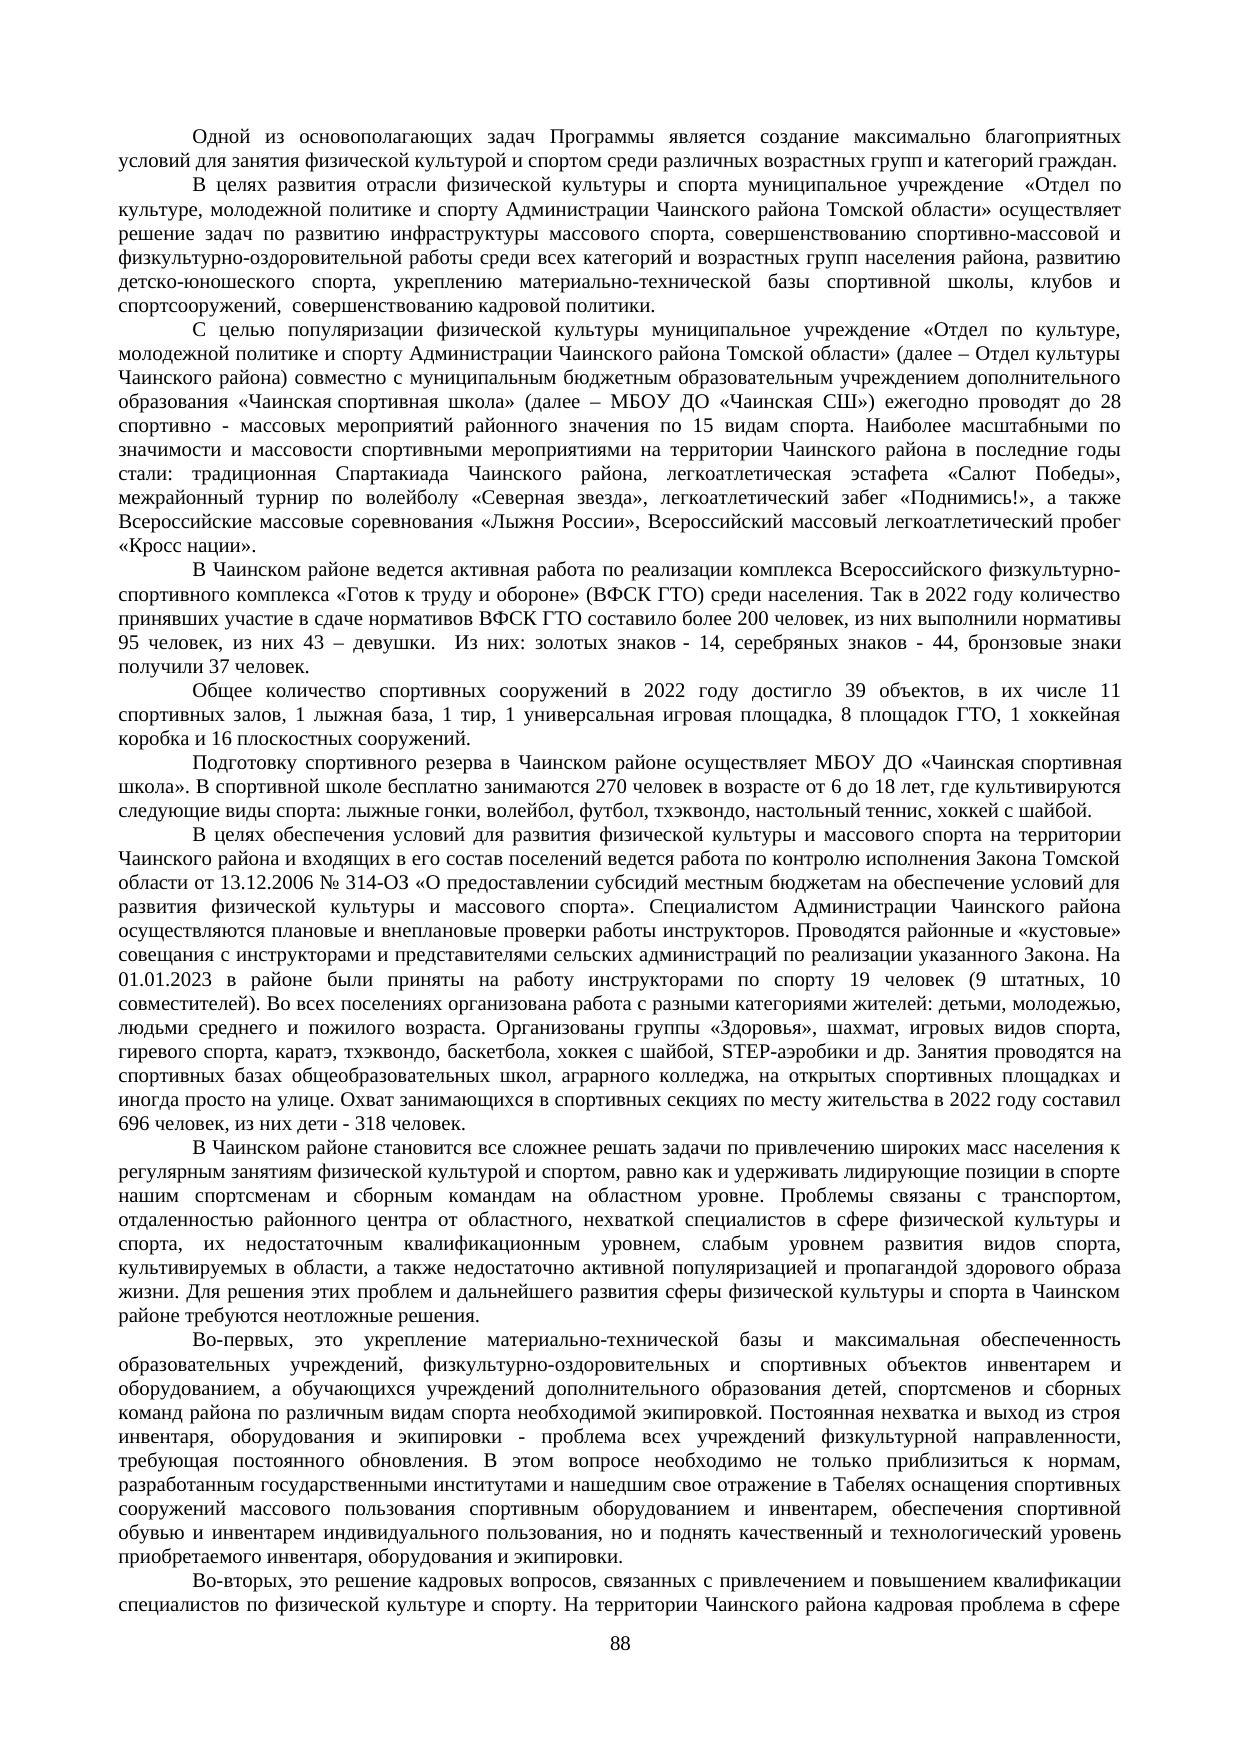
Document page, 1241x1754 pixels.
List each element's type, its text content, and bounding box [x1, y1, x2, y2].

text В Чаинском районе ведется активная работа по реализации комплекса Всероссийского физкультурно-спортивного комплекса «Готов к труду и обороне» (ВФСК ГТО) среди населения. Так в 2022 году количество принявших участие в сдаче нормативов ВФСК ГТО составило более 200 человек, из них выполнили нормативы 95 человек, из них 43 – девушки. Из них: золотых знаков - 14, серебряных знаков - 44, бронзовые знаки получили 37 человек. [118, 557, 1122, 678]
text Подготовку спортивного резерва в Чаинском районе осуществляет МБОУ ДО «Чаинская спортивная школа». В спортивной школе бесплатно занимаются 270 человек в возрасте от 6 до 18 лет, где культивируются следующие виды спорта: лыжные гонки, волейбол, футбол, тхэквондо, настольный теннис, хоккей с шайбой. [118, 750, 1122, 822]
text В целях развития отрасли физической культуры и спорта муниципальное учреждение «Отдел по культуре, молодежной политике и спорту Администрации Чаинского района Томской области» осуществляет решение задач по развитию инфраструктуры массового спорта, совершенствованию спортивно-массовой и физкультурно-оздоровительной работы среди всех категорий и возрастных групп населения района, развитию детско-юношеского спорта, укреплению материально-технической базы спортивной школы, клубов и спортсооружений, совершенствованию кадровой политики. [118, 172, 1122, 317]
text Общее количество спортивных сооружений в 2022 году достигло 39 объектов, в их числе 11 спортивных залов, 1 лыжная база, 1 тир, 1 универсальная игровая площадка, 8 площадок ГТО, 1 хоккейная коробка и 16 плоскостных сооружений. [118, 678, 1122, 750]
text В Чаинском районе становится все сложнее решать задачи по привлечению широких масс населения к регулярным занятиям физической культурой и спортом, равно как и удерживать лидирующие позиции в спорте нашим спортсменам и сборным командам на областном уровне. Проблемы связаны с транспортом, отдаленностью районного центра от областного, нехваткой специалистов в сфере физической культуры и спорта, их недостаточным квалификационным уровнем, слабым уровнем развития видов спорта, культивируемых в области, а также недостаточно активной популяризацией и пропагандой здорового образа жизни. Для решения этих проблем и дальнейшего развития сферы физической культуры и спорта в Чаинском районе требуются неотложные решения. [118, 1135, 1122, 1327]
text В целях обеспечения условий для развития физической культуры и массового спорта на территории Чаинского района и входящих в его состав поселений ведется работа по контролю исполнения Закона Томской области от 13.12.2006 № 314-ОЗ «О предоставлении субсидий местным бюджетам на обеспечение условий для развития физической культуры и массового спорта». Специалистом Администрации Чаинского района осуществляются плановые и внеплановые проверки работы инструкторов. Проводятся районные и «кустовые» совещания с инструкторами и представителями сельских администраций по реализации указанного Закона. На 01.01.2023 в районе были приняты на работу инструкторами по спорту 19 человек (9 штатных, 10 совместителей). Во всех поселениях организована работа с разными категориями жителей: детьми, молодежью, людьми среднего и пожилого возраста. Организованы группы «Здоровья», шахмат, игровых видов спорта, гиревого спорта, каратэ, тхэквондо, баскетбола, хоккея с шайбой, STEP-аэробики и др. Занятия проводятся на спортивных базах общеобразовательных школ, аграрного колледжа, на открытых спортивных площадках и иногда просто на улице. Охват занимающихся в спортивных секциях по месту жительства в 2022 году составил 696 человек, из них дети - 318 человек. [118, 822, 1122, 1135]
text Во-первых, это укрепление материально-технической базы и максимальная обеспеченность образовательных учреждений, физкультурно-оздоровительных и спортивных объектов инвентарем и оборудованием, а обучающихся учреждений дополнительного образования детей, спортсменов и сборных команд района по различным видам спорта необходимой экипировкой. Постоянная нехватка и выход из строя инвентаря, оборудования и экипировки - проблема всех учреждений физкультурной направленности, требующая постоянного обновления. В этом вопросе необходимо не только приблизиться к нормам, разработанным государственными институтами и нашедшим свое отражение в Табелях оснащения спортивных сооружений массового пользования спортивным оборудованием и инвентарем, обеспечения спортивной обувью и инвентарем индивидуального пользования, но и поднять качественный и технологический уровень приобретаемого инвентаря, оборудования и экипировки. [118, 1327, 1122, 1568]
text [118, 1568, 1122, 1616]
text Одной из основополагающих задач Программы является создание максимально благоприятных условий для занятия физической культурой и спортом среди различных возрастных групп и категорий граждан. [118, 124, 1122, 172]
text С целью популяризации физической культуры муниципальное учреждение «Отдел по культуре, молодежной политике и спорту Администрации Чаинского района Томской области» (далее – Отдел культуры Чаинского района) совместно с муниципальным бюджетным образовательным учреждением дополнительного образования «Чаинская спортивная школа» (далее – МБОУ ДО «Чаинская СШ») ежегодно проводят до 28 спортивно - массовых мероприятий районного значения по 15 видам спорта. Наиболее масштабными по значимости и массовости спортивными мероприятиями на территории Чаинского района в последние годы стали: традиционная Спартакиада Чаинского района, легкоатлетическая эстафета «Салют Победы», межрайонный турнир по волейболу «Северная звезда», легкоатлетический забег «Поднимись!», а также Всероссийские массовые соревнования «Лыжня России», Всероссийский массовый легкоатлетический пробег «Кросс нации». [118, 317, 1122, 557]
